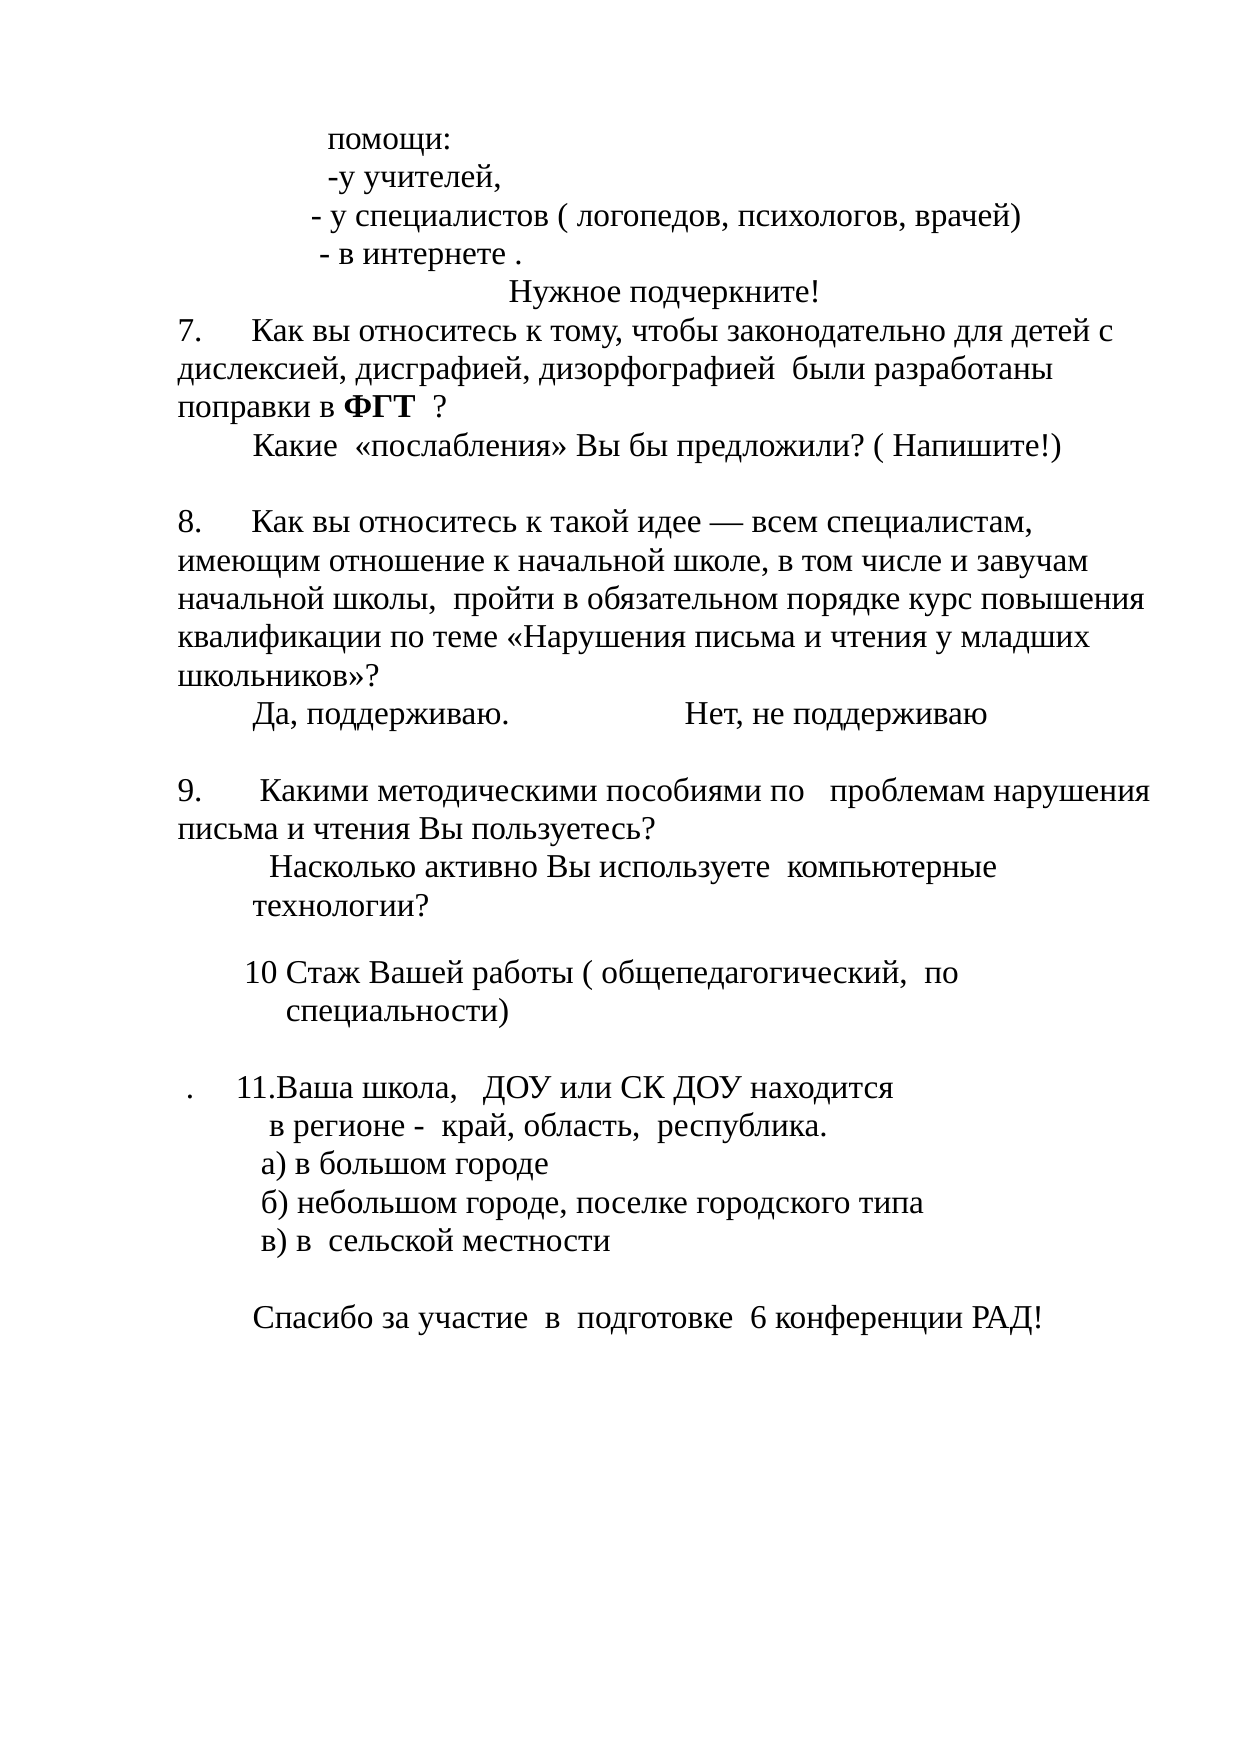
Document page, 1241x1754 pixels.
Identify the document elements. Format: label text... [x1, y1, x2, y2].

text . 11.Ваша школа, ДОУ или СК ДОУ находится [177, 1067, 1152, 1105]
text специальности) [177, 990, 1152, 1028]
list Какими методическими пособиями по проблемам нарушения письма и чтения Вы пользуетесь? [177, 770, 1152, 846]
text 10 Стаж Вашей работы ( общепедагогический, по [177, 952, 1152, 990]
list - у специалистов ( логопедов, психологов, врачей) [177, 195, 1152, 233]
list Спасибо за участие в подготовке 6 конференции РАД! [252, 1297, 1152, 1335]
list Да, поддерживаю. Нет, не поддерживаю [252, 693, 1152, 731]
text в регионе - край, область, республика. [177, 1105, 1152, 1143]
list в) в сельской местности [252, 1220, 1152, 1258]
list Как вы относитесь к такой идее — всем специалистам, имеющим отношение к начальной школе, в том числе и завучам начальной школы, пройти в обязательном порядке курс повышения квалификации по теме «Нарушения письма и чтения у младших школьников»? [177, 501, 1152, 693]
list Насколько активно Вы используете компьютерные технологии? [252, 846, 1152, 923]
list Какие «послабления» Вы бы предложили? ( Напишите!) [252, 425, 1152, 463]
list а) в большом городе [177, 1143, 1152, 1182]
list Нужное подчеркните! [177, 271, 1152, 310]
list б) небольшом городе, поселке городского типа [252, 1182, 1152, 1220]
list Как вы относитесь к тому, чтобы законодательно для детей с дислексией, дисграфией, дизорфографией были разработаны поправки в ФГТ ? [177, 310, 1152, 425]
list помощи: [252, 118, 1152, 156]
list - в интернете . [177, 233, 1152, 271]
list -у учителей, [177, 156, 1152, 195]
